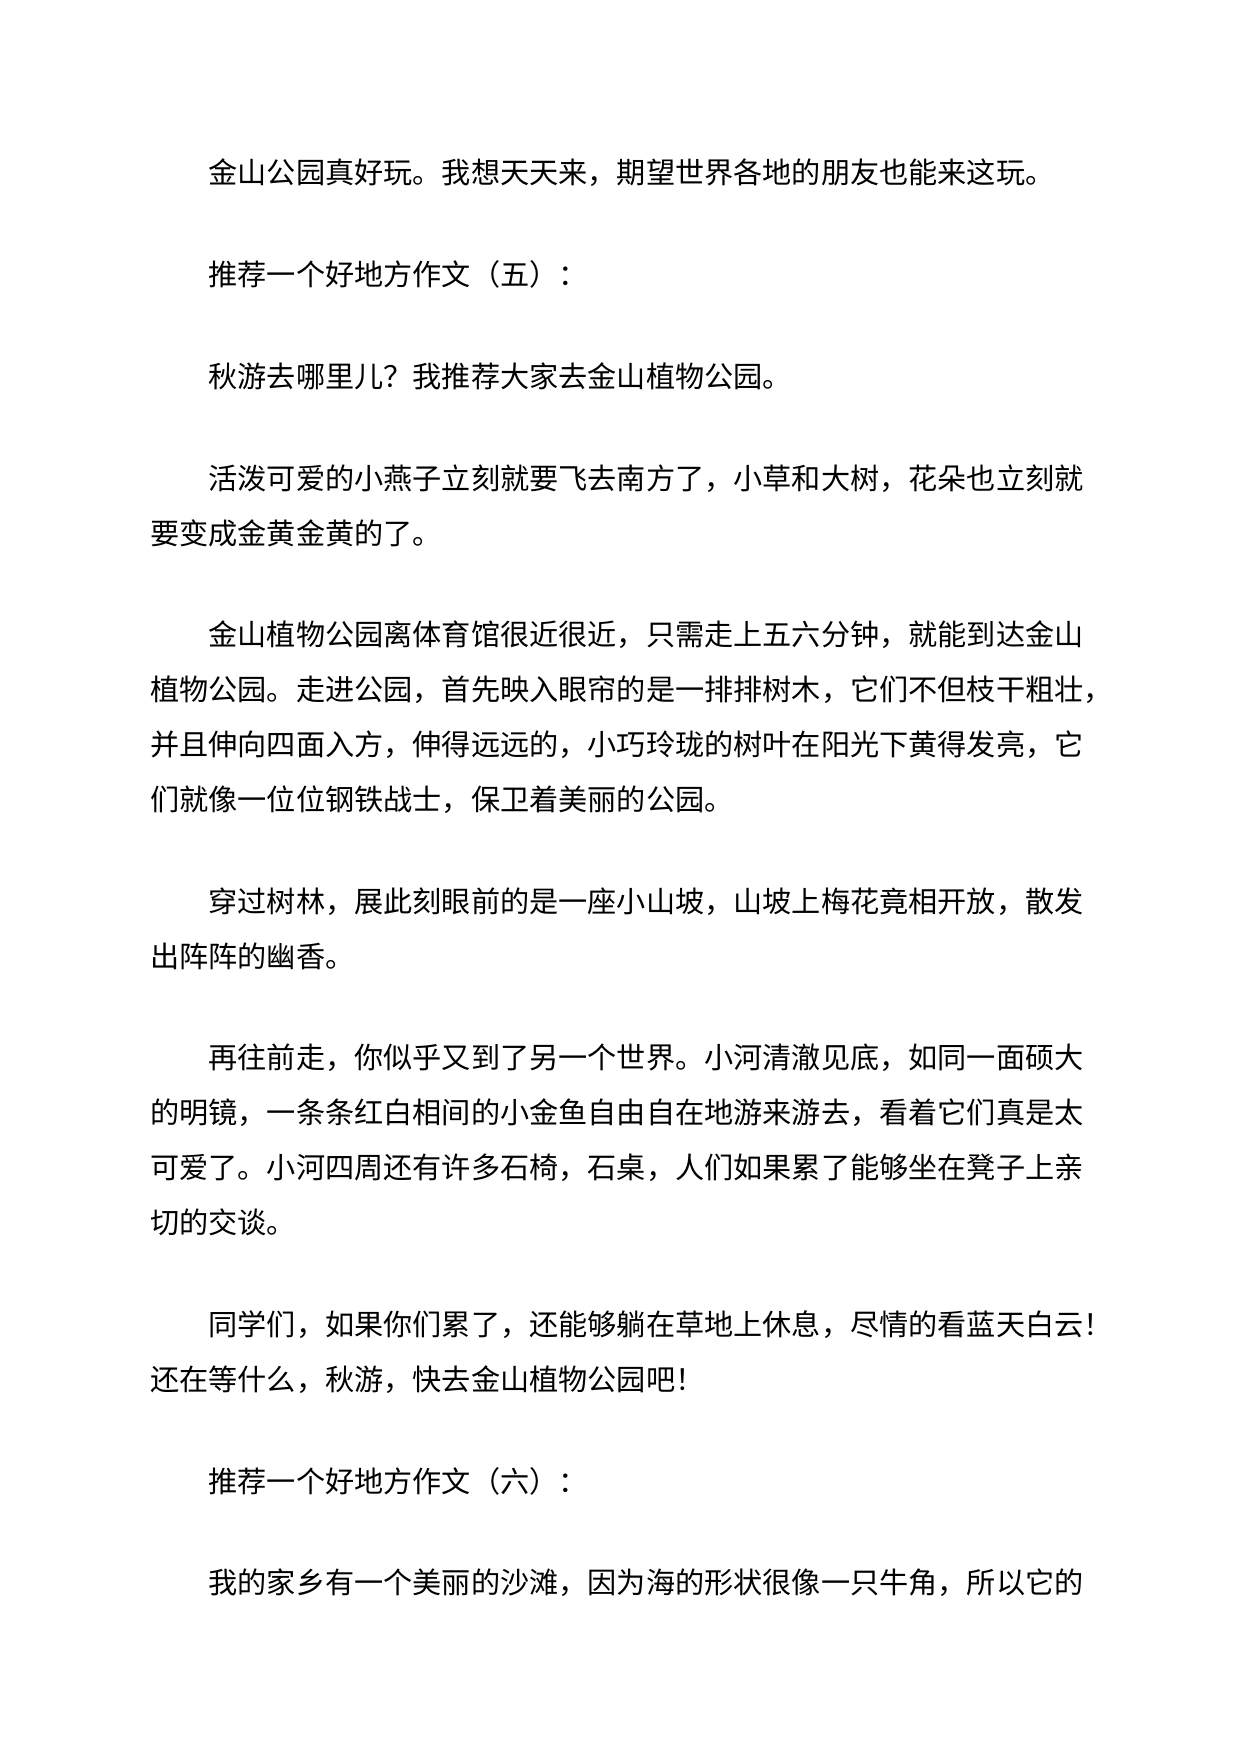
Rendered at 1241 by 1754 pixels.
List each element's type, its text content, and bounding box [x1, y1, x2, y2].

text 再往前走，你似乎又到了另一个世界。小河清澈见底，如同一面硕大的明镜，一条条红白相间的小金鱼自由自在地游来游去，看着它们真是太可爱了。小河四周还有许多石椅，石桌，人们如果累了能够坐在凳子上亲切的交谈。 [150, 1035, 1090, 1242]
text 推荐一个好地方作文（六）： [150, 1458, 1090, 1501]
text 同学们，如果你们累了，还能够躺在草地上休息，尽情的看蓝天白云！还在等什么，秋游，快去金山植物公园吧！ [150, 1302, 1090, 1399]
text 秋游去哪里儿？我推荐大家去金山植物公园。 [150, 353, 1090, 396]
text 金山植物公园离体育馆很近很近，只需走上五六分钟，就能到达金山植物公园。走进公园，首先映入眼帘的是一排排树木，它们不但枝干粗壮，并且伸向四面入方，伸得远远的，小巧玲珑的树叶在阳光下黄得发亮，它们就像一位位钢铁战士，保卫着美丽的公园。 [150, 612, 1090, 819]
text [150, 1560, 1090, 1602]
text 活泼可爱的小燕子立刻就要飞去南方了，小草和大树，花朵也立刻就要变成金黄金黄的了。 [150, 455, 1090, 552]
text 穿过树林，展此刻眼前的是一座小山坡，山坡上梅花竟相开放，散发出阵阵的幽香。 [150, 878, 1090, 976]
text 推荐一个好地方作文（五）： [150, 252, 1090, 294]
text 金山公园真好玩。我想天天来，期望世界各地的朋友也能来这玩。 [150, 150, 1090, 192]
